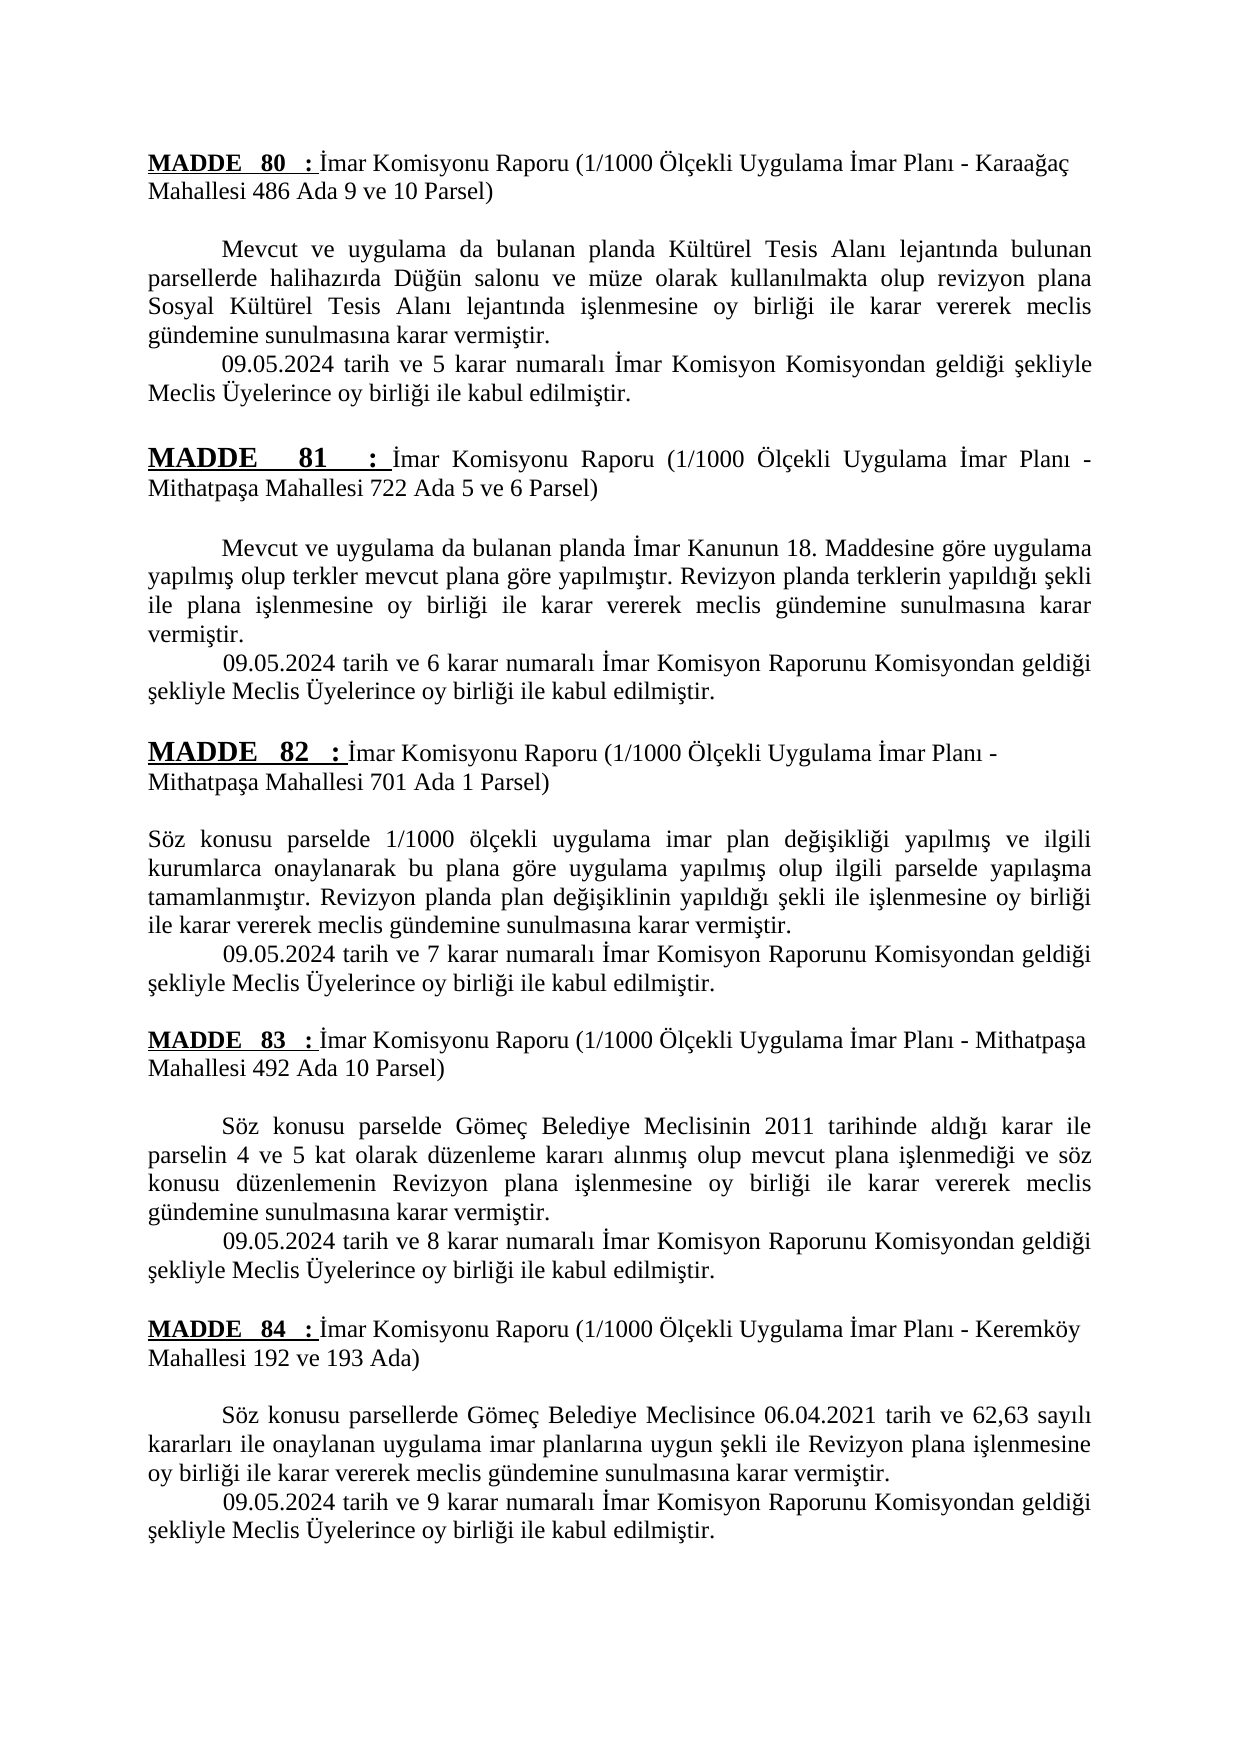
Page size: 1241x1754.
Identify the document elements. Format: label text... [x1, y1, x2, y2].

text Mevcut ve uygulama da bulanan planda İmar Kanunun 18. Maddesine göre uygulama yapılmış olup terkler mevcut plana göre yapılmıştır. Revizyon planda terklerin yapıldığı şekli ile plana işlenmesine oy birliği ile karar vererek meclis gündemine sunulmasına karar vermiştir. [148, 533, 1093, 648]
text 09.05.2024 tarih ve 7 karar numaralı İmar Komisyon Raporunu Komisyondan geldiği şekliyle Meclis Üyelerince oy birliği ile kabul edilmiştir. [148, 939, 1093, 997]
text MADDE 81 : İmar Komisyonu Raporu (1/1000 Ölçekli Uygulama İmar Planı - Mithatpaşa Mahallesi 722 Ada 5 ve 6 Parsel) [148, 440, 1093, 502]
text 09.05.2024 tarih ve 9 karar numaralı İmar Komisyon Raporunu Komisyondan geldiği şekliyle Meclis Üyelerince oy birliği ile kabul edilmiştir. [148, 1487, 1093, 1544]
text Söz konusu parsellerde Gömeç Belediye Meclisince 06.04.2021 tarih ve 62,63 sayılı kararları ile onaylanan uygulama imar planlarına uygun şekli ile Revizyon plana işlenmesine oy birliği ile karar vererek meclis gündemine sunulmasına karar vermiştir. [148, 1400, 1093, 1487]
text 09.05.2024 tarih ve 5 karar numaralı İmar Komisyon Komisyondan geldiği şekliyle Meclis Üyelerince oy birliği ile kabul edilmiştir. [148, 349, 1093, 406]
text MADDE 84 : İmar Komisyonu Raporu (1/1000 Ölçekli Uygulama İmar Planı - Keremköy Mahallesi 192 ve 193 Ada) [148, 1314, 1093, 1372]
text 09.05.2024 tarih ve 6 karar numaralı İmar Komisyon Raporunu Komisyondan geldiği şekliyle Meclis Üyelerince oy birliği ile kabul edilmiştir. [148, 648, 1093, 705]
text 09.05.2024 tarih ve 8 karar numaralı İmar Komisyon Raporunu Komisyondan geldiği şekliyle Meclis Üyelerince oy birliği ile kabul edilmiştir. [148, 1226, 1093, 1283]
text MADDE 82 : İmar Komisyonu Raporu (1/1000 Ölçekli Uygulama İmar Planı - Mithatpaşa Mahallesi 701 Ada 1 Parsel) [148, 734, 1093, 796]
text MADDE 80 : İmar Komisyonu Raporu (1/1000 Ölçekli Uygulama İmar Planı - Karaağaç Mahallesi 486 Ada 9 ve 10 Parsel) [148, 148, 1093, 205]
text MADDE 83 : İmar Komisyonu Raporu (1/1000 Ölçekli Uygulama İmar Planı - Mithatpaşa Mahallesi 492 Ada 10 Parsel) [148, 1025, 1093, 1082]
text Söz konusu parselde 1/1000 ölçekli uygulama imar plan değişikliği yapılmış ve ilgili kurumlarca onaylanarak bu plana göre uygulama yapılmış olup ilgili parselde yapılaşma tamamlanmıştır. Revizyon planda plan değişiklinin yapıldığı şekli ile işlenmesine oy birliği ile karar vererek meclis gündemine sunulmasına karar vermiştir. [148, 824, 1093, 939]
text Mevcut ve uygulama da bulanan planda Kültürel Tesis Alanı lejantında bulunan parsellerde halihazırda Düğün salonu ve müze olarak kullanılmakta olup revizyon plana Sosyal Kültürel Tesis Alanı lejantında işlenmesine oy birliği ile karar vererek meclis gündemine sunulmasına karar vermiştir. [148, 234, 1093, 349]
text Söz konusu parselde Gömeç Belediye Meclisinin 2011 tarihinde aldığı karar ile parselin 4 ve 5 kat olarak düzenleme kararı alınmış olup mevcut plana işlenmediği ve söz konusu düzenlemenin Revizyon plana işlenmesine oy birliği ile karar vererek meclis gündemine sunulmasına karar vermiştir. [148, 1111, 1093, 1226]
